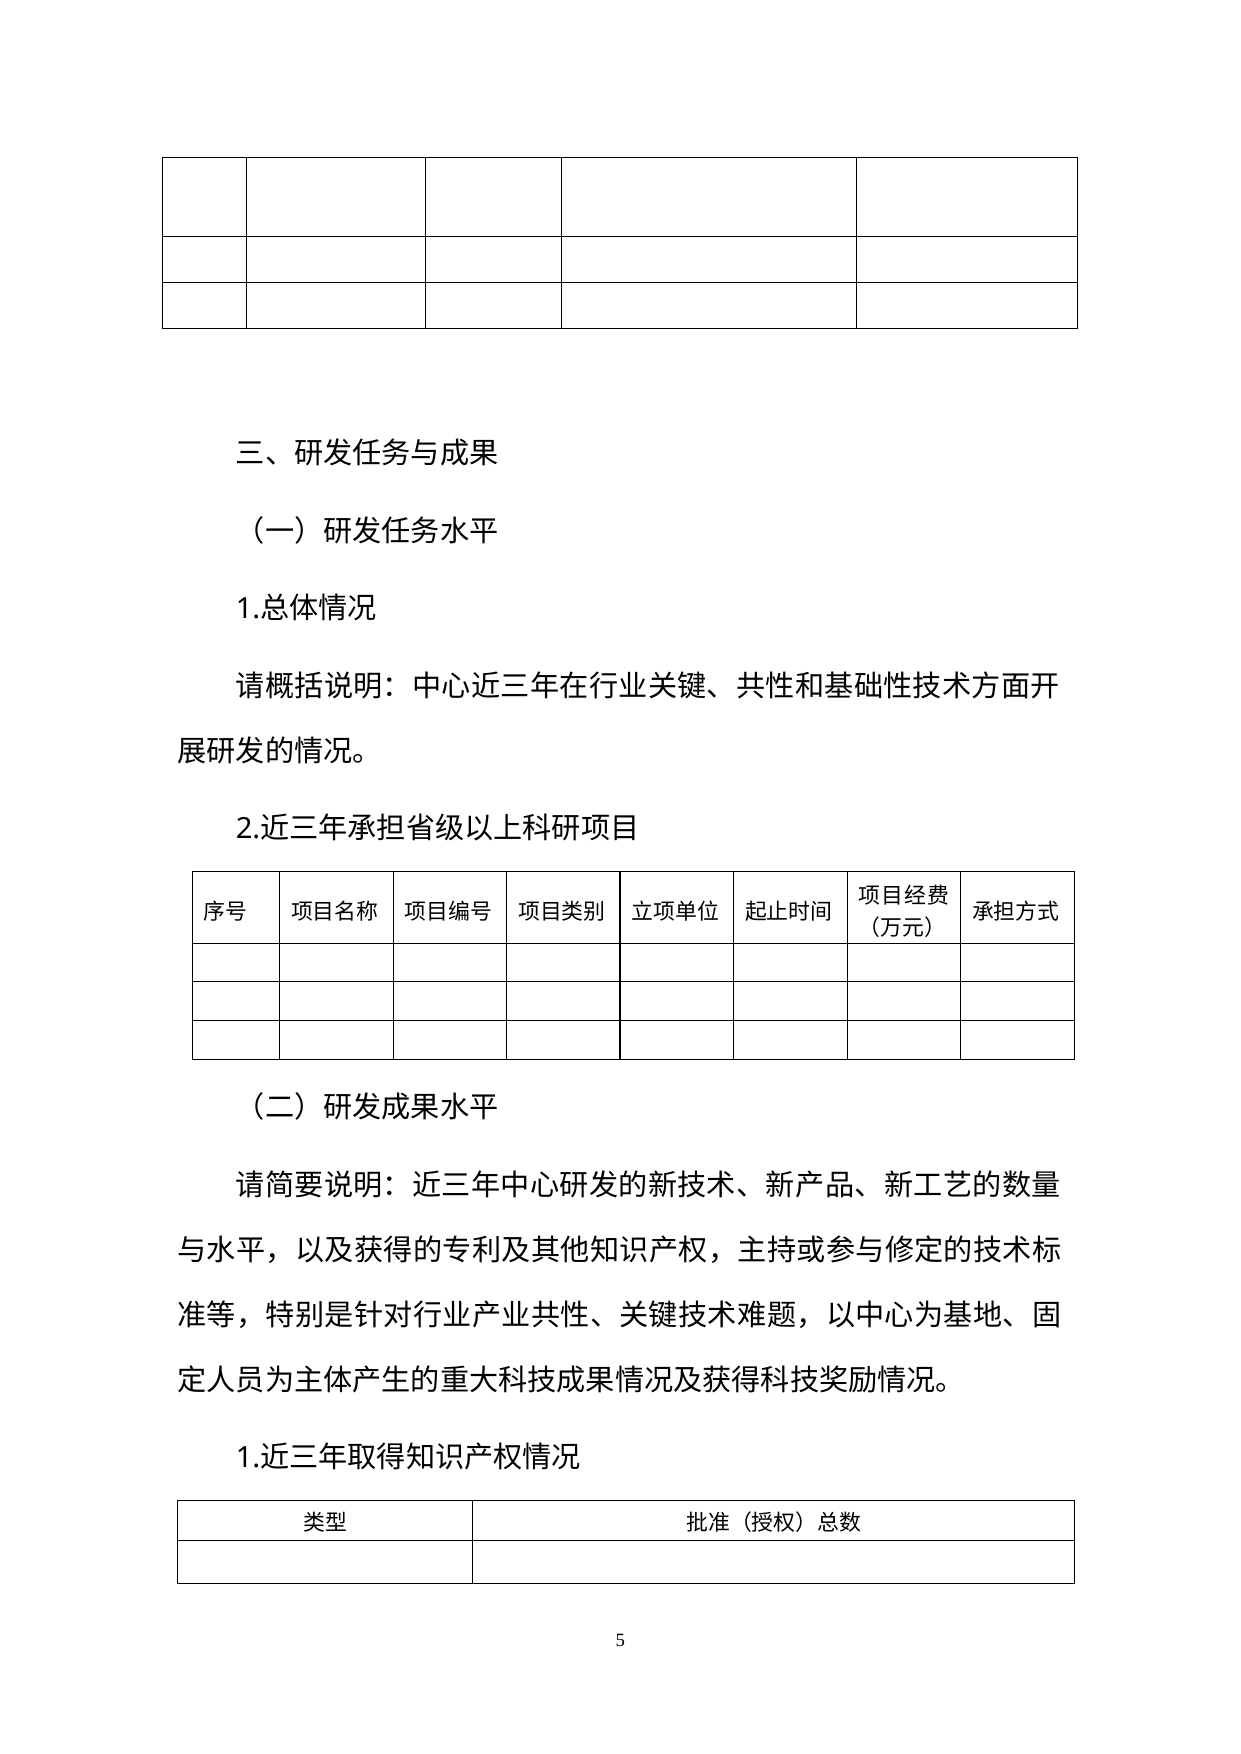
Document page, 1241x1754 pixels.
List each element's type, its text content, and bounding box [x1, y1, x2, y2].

table_cell [507, 944, 619, 981]
table_cell [507, 1021, 619, 1059]
text （二）研发成果水平 [177, 1072, 1063, 1137]
table_cell [426, 237, 561, 282]
table_cell [562, 158, 856, 236]
table_cell [280, 1021, 393, 1059]
table_cell [426, 283, 561, 328]
text 三、研发任务与成果 [177, 419, 1063, 484]
table_cell [848, 1021, 960, 1059]
table_cell [961, 944, 1074, 981]
table_header 项目编号 [394, 872, 506, 942]
table_header 类型 [178, 1501, 472, 1540]
table_cell [857, 158, 1077, 236]
text （一）研发任务水平 [177, 496, 1063, 561]
table_cell [394, 1021, 506, 1059]
table_cell [193, 944, 279, 981]
table_cell [848, 982, 960, 1020]
table_cell [562, 237, 856, 282]
table_header 项目经费（万元） [848, 872, 960, 942]
table_cell [848, 944, 960, 981]
table_cell [734, 944, 847, 981]
table_cell [394, 944, 506, 981]
table_cell [562, 283, 856, 328]
table_header 批准（授权）总数 [473, 1501, 1074, 1540]
table_cell [857, 237, 1077, 282]
text 1.总体情况 [177, 574, 1063, 639]
table_cell [621, 1021, 733, 1059]
table_cell [163, 283, 246, 328]
text 2.近三年承担省级以上科研项目 [177, 794, 1063, 859]
table_cell [734, 982, 847, 1020]
table_cell [247, 283, 425, 328]
table_cell [621, 982, 733, 1020]
table_cell [734, 1021, 847, 1059]
table_cell [163, 237, 246, 282]
table_cell [621, 944, 733, 981]
text 请概括说明：中心近三年在行业关键、共性和基础性技术方面开展研发的情况。 [177, 651, 1063, 781]
table_cell [280, 982, 393, 1020]
table_cell [247, 158, 425, 236]
table_cell [178, 1541, 472, 1583]
table_cell [247, 237, 425, 282]
text 请简要说明：近三年中心研发的新技术、新产品、新工艺的数量与水平，以及获得的专利及其他知识产权，主持或参与修定的技术标准等，特别是针对行业产业共性、关键技术难题，以中心为基地、固定人员为主体产生的重大科技成果情况及获得科技奖励情况。 [177, 1150, 1063, 1410]
table_cell [473, 1541, 1074, 1583]
table_cell [280, 944, 393, 981]
table_header 承担方式 [961, 872, 1074, 942]
table_header 起止时间 [734, 872, 847, 942]
table_cell [193, 1021, 279, 1059]
table_cell [193, 982, 279, 1020]
text 1.近三年取得知识产权情况 [177, 1422, 1063, 1487]
table_cell [394, 982, 506, 1020]
table_cell [426, 158, 561, 236]
table_cell [961, 1021, 1074, 1059]
table_header 项目名称 [280, 872, 393, 942]
table_header 立项单位 [621, 872, 733, 942]
table_cell [961, 982, 1074, 1020]
table_header 序号 [193, 872, 279, 942]
table_header 项目类别 [507, 872, 619, 942]
table_cell [163, 158, 246, 236]
table_cell [857, 283, 1077, 328]
table_cell [507, 982, 619, 1020]
